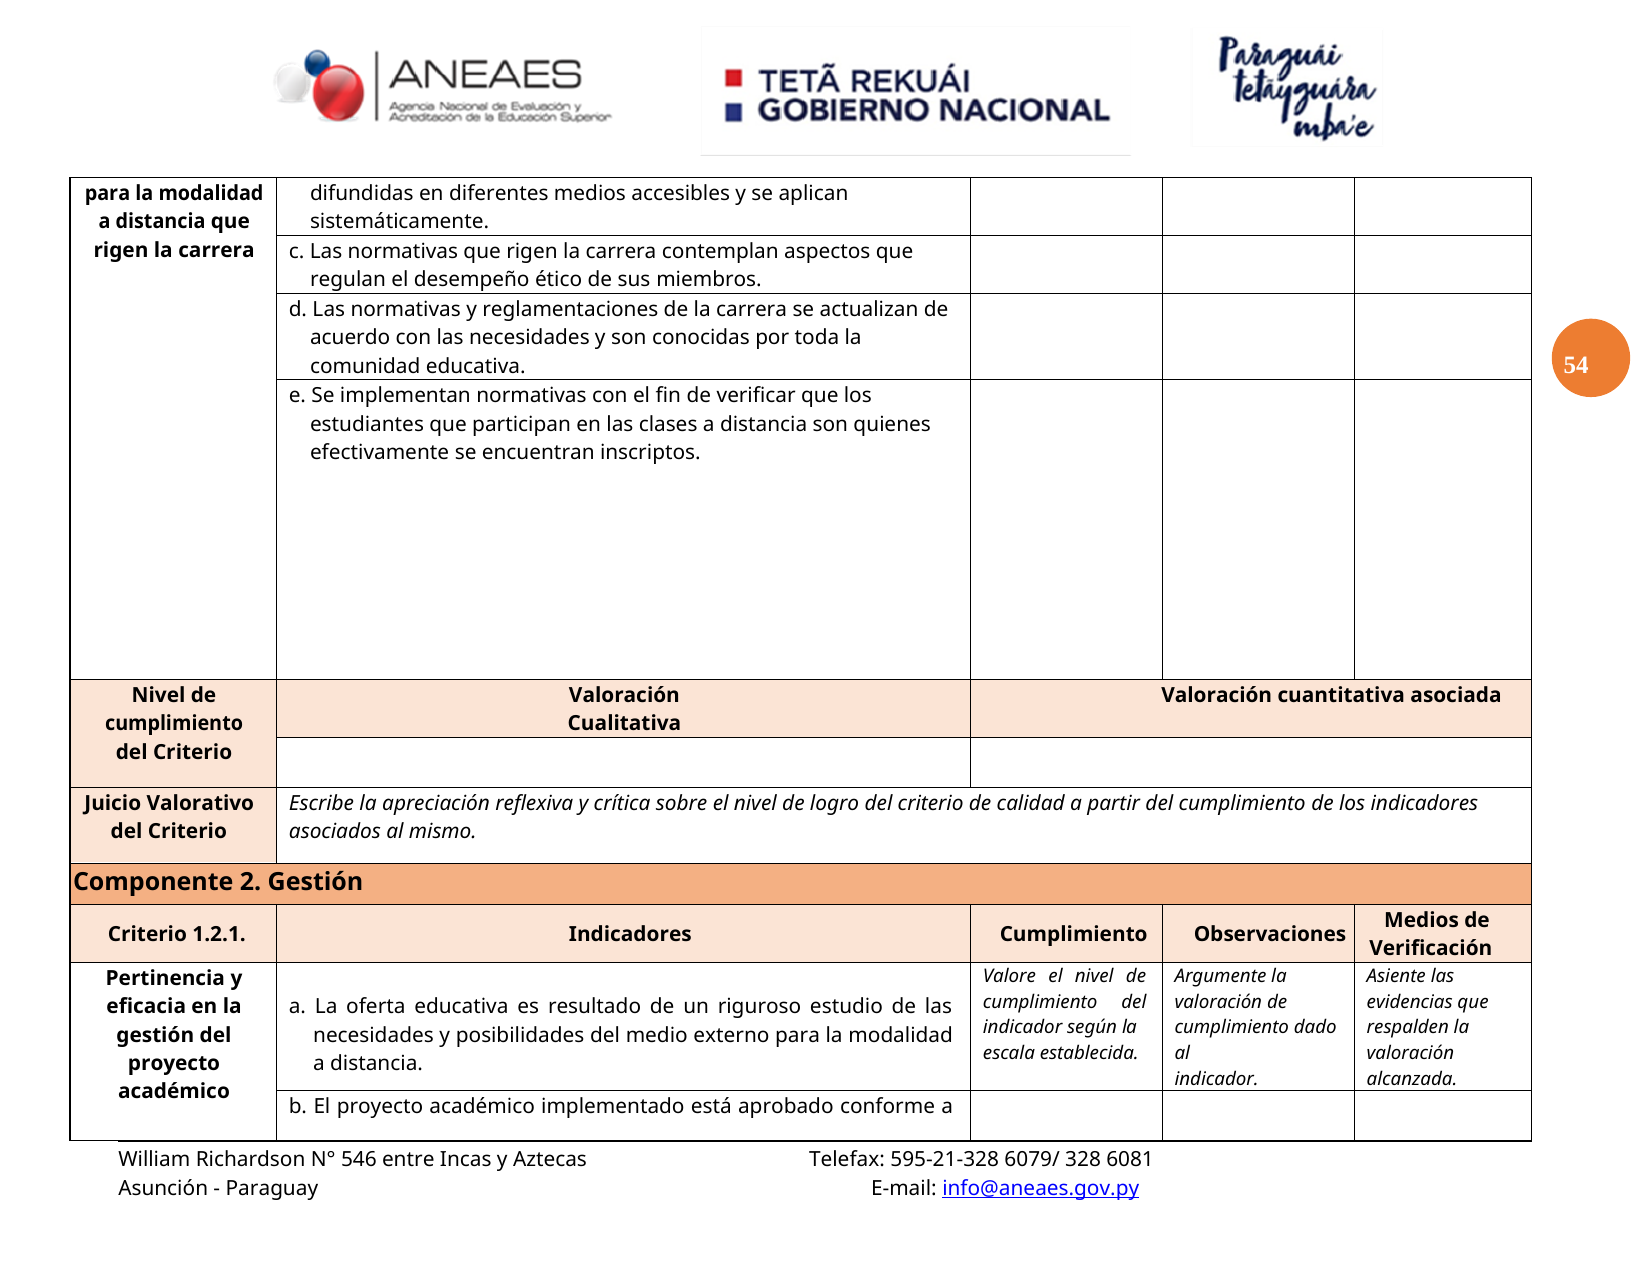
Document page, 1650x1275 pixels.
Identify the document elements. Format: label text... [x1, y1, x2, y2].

table_cell [971, 178, 1162, 235]
table_cell Medios de Verificación [1355, 905, 1531, 962]
table_cell Valoración cuantitativa asociada [971, 680, 1531, 737]
table_cell [1355, 236, 1531, 293]
table_cell a. La oferta educativa es resultado de un riguroso estudio de las necesidades y posibilidades del medio externo para la modalidad a distancia. [277, 963, 970, 1090]
table_cell [1163, 236, 1354, 293]
table_cell Nivel de cumplimiento del Criterio [71, 680, 276, 787]
table_cell Juicio Valorativo del Criterio [71, 788, 276, 862]
table_cell [1355, 1091, 1531, 1140]
table_cell Asiente las evidencias que respalden la valoración alcanzada. [1355, 963, 1531, 1090]
table_cell [1355, 380, 1531, 679]
table_cell Observaciones [1163, 905, 1354, 962]
table_cell [971, 236, 1162, 293]
table_cell Componente 2. Gestión [71, 864, 1531, 904]
table_cell b. El proyecto académico implementado está aprobado conforme a las normativas vigentes aplicables a la modalidad a distancia. [277, 1091, 970, 1140]
table_cell Valoración Cualitativa [277, 680, 970, 737]
table_cell Valore el nivel de cumplimiento del indicador según la escala establecida. [971, 963, 1162, 1090]
table_cell [971, 294, 1162, 379]
table_cell d. Las normativas y reglamentaciones de la carrera se actualizan de acuerdo con las necesidades y son conocidas por toda la comunidad educativa. [277, 294, 970, 379]
table_cell Indicadores [277, 905, 970, 962]
table_cell [971, 738, 1531, 787]
table_cell [1163, 1091, 1354, 1140]
table_cell [277, 738, 970, 787]
table_cell Pertinencia y eficacia en la gestión del proyecto académico [71, 963, 276, 1140]
table_cell b. Las normativas y reglamentaciones que rigen la carrera están difundidas en diferentes medios accesibles y se aplican sistemáticamente. [277, 178, 970, 235]
table_cell Argumente la valoración de cumplimiento dado al indicador. [1163, 963, 1354, 1090]
table_cell Criterio 1.2.1. [71, 905, 276, 962]
table_cell [971, 1091, 1162, 1140]
table_cell e. Se implementan normativas con el fin de verificar que los estudiantes que participan en las clases a distancia son quienes efectivamente se encuentran inscriptos. [277, 380, 970, 679]
table_cell c. Las normativas que rigen la carrera contemplan aspectos que regulan el desempeño ético de sus miembros. [277, 236, 970, 293]
table_cell Escribe la apreciación reflexiva y crítica sobre el nivel de logro del criterio de calidad a partir del cumplimiento de los indicadores asociados al mismo. [277, 788, 1531, 862]
picture [265, 22, 1386, 156]
table_cell [1355, 178, 1531, 235]
table_cell [1355, 294, 1531, 379]
table_cell [1163, 294, 1354, 379]
table_cell Cumplimiento [971, 905, 1162, 962]
table_cell [1163, 380, 1354, 679]
table_cell [971, 380, 1162, 679]
table_cell [1163, 178, 1354, 235]
